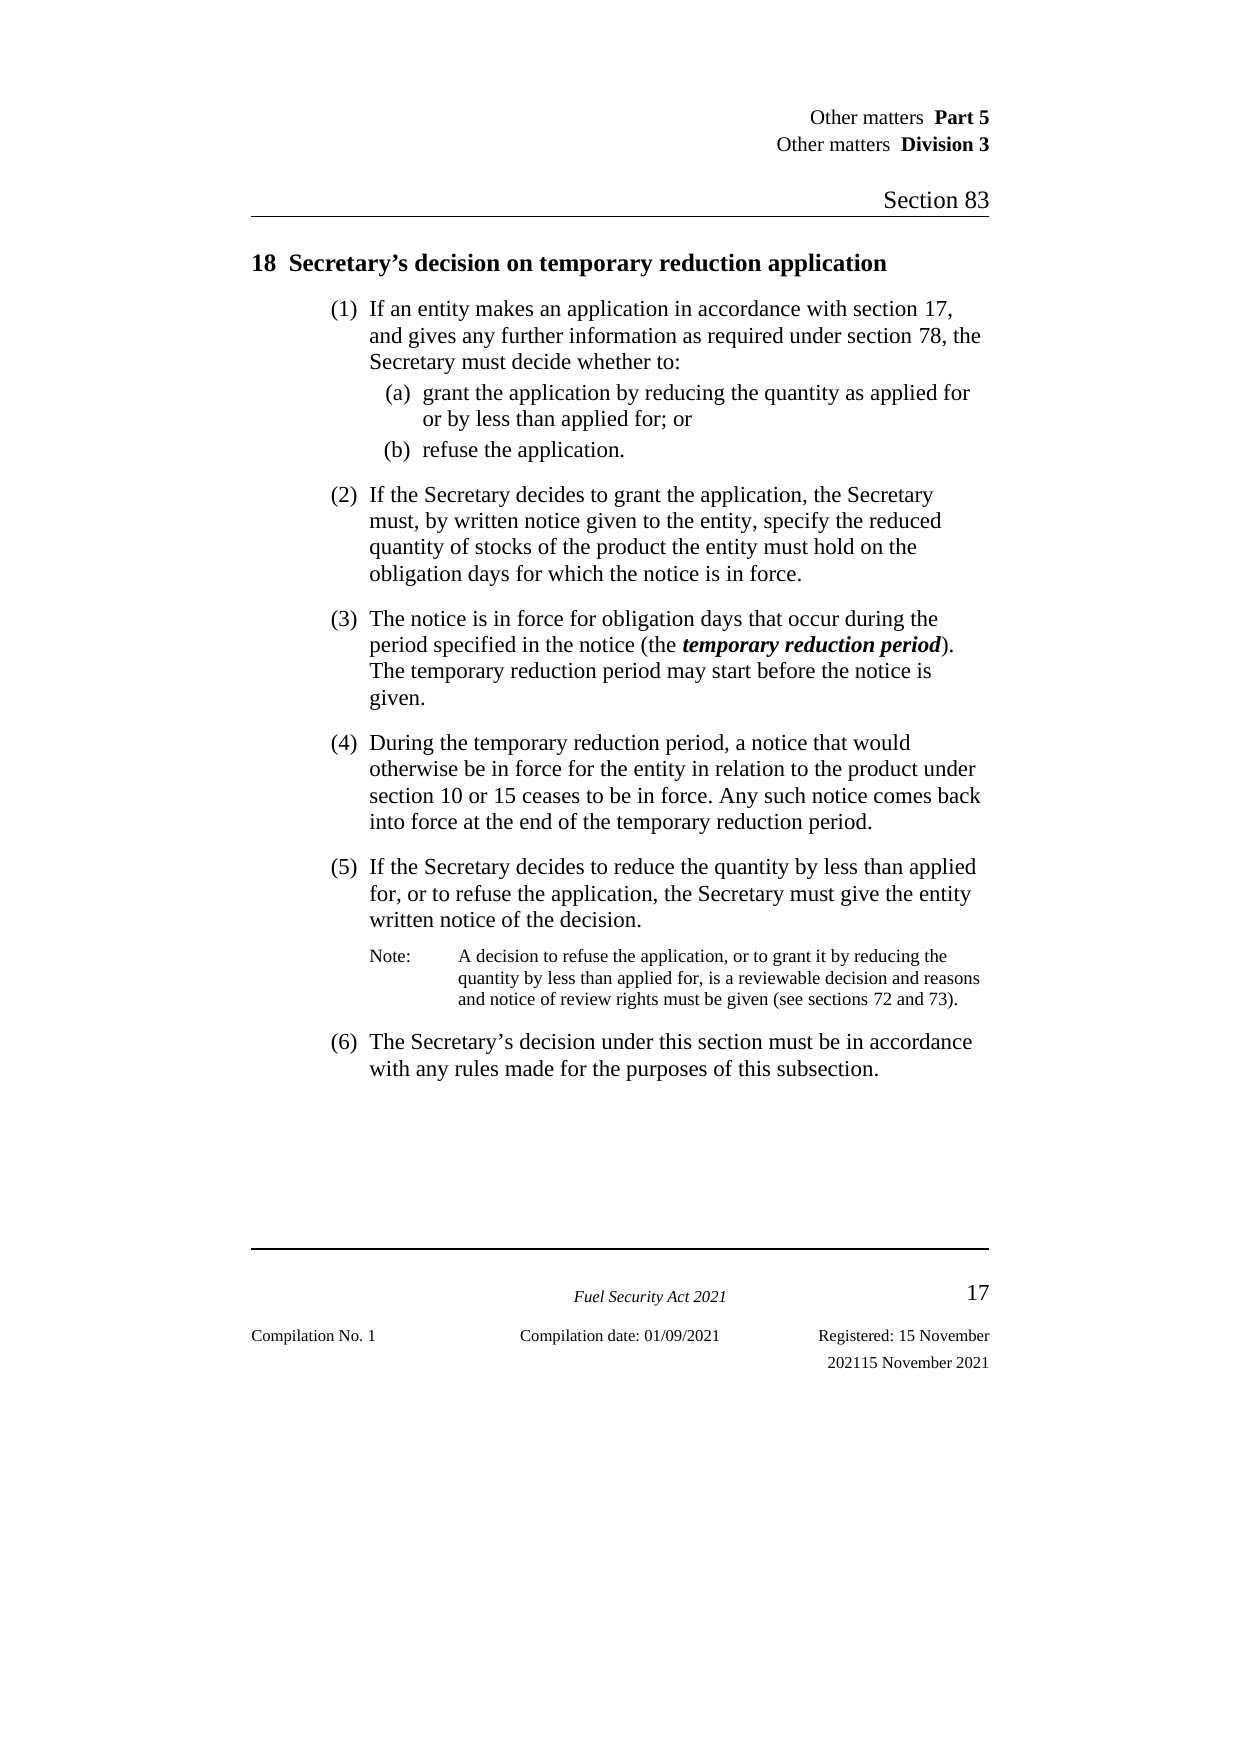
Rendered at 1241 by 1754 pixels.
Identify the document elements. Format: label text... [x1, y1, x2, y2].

text (3) The notice is in force for obligation days that occur during the period specified in the notice (the temporary reduction period). The temporary reduction period may start before the notice is given. [251, 605, 989, 710]
text (a) grant the application by reducing the quantity as applied for or by less than applied for; or [251, 379, 989, 431]
text Note: A decision to refuse the application, or to grant it by reducing the quantity by less than applied for, is a reviewable decision and reasons and notice of review rights must be given (see sections 72 and 73). [369, 945, 989, 1010]
text 18 Secretary’s decision on temporary reduction application [251, 248, 989, 277]
text (b) refuse the application. [251, 436, 989, 462]
text (4) During the temporary reduction period, a notice that would otherwise be in force for the entity in relation to the product under section 10 or 15 ceases to be in force. Any such notice comes back into force at the end of the temporary reduction period. [251, 729, 989, 834]
text (6) The Secretary’s decision under this section must be in accordance with any rules made for the purposes of this subsection. [251, 1028, 989, 1081]
text (5) If the Secretary decides to reduce the quantity by less than applied for, or to refuse the application, the Secretary must give the entity written notice of the decision. [251, 853, 989, 932]
text (1) If an entity makes an application in accordance with section 17, and gives any further information as required under section 78, the Secretary must decide whether to: [251, 296, 989, 374]
text (2) If the Secretary decides to grant the application, the Secretary must, by written notice given to the entity, specify the reduced quantity of stocks of the product the entity must hold on the obligation days for which the notice is in force. [251, 481, 989, 586]
